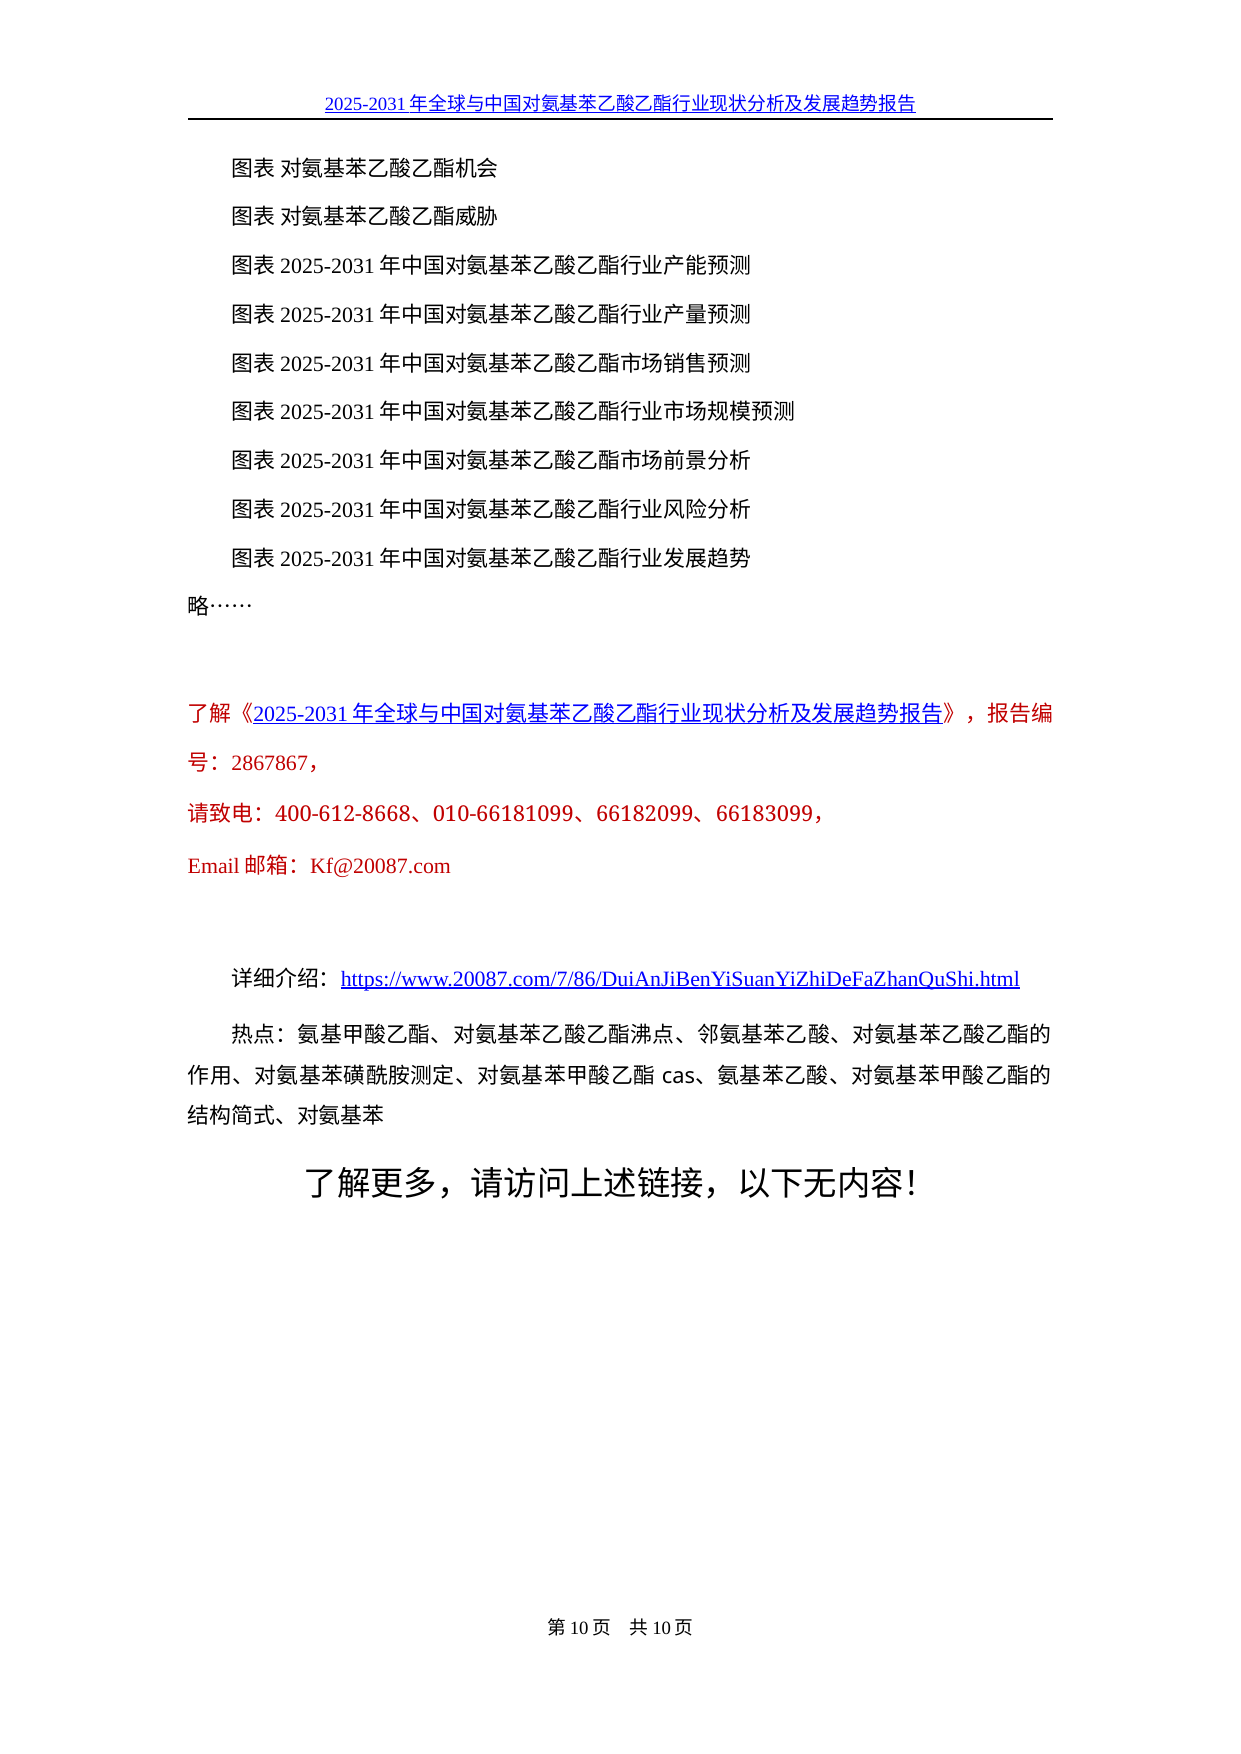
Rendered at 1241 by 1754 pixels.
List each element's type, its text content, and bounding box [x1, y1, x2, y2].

text Email邮箱：Kf@20087.com [187, 847, 1053, 880]
text 了解《2025-2031年全球与中国对氨基苯乙酸乙酯行业现状分析及发展趋势报告》，报告编号：2867867， [187, 695, 1053, 777]
title 了解更多，请访问上述链接，以下无内容！ [187, 1148, 1053, 1213]
text 请致电：400-612-8668、010-66181099、66182099、66183099， [187, 796, 1053, 828]
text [187, 150, 1053, 621]
text 详细介绍：https://www.20087.com/7/86/DuiAnJiBenYiSuanYiZhiDeFaZhanQuShi.html [187, 960, 1053, 993]
text 热点：氨基甲酸乙酯、对氨基苯乙酸乙酯沸点、邻氨基苯乙酸、对氨基苯乙酸乙酯的作用、对氨基苯磺酰胺测定、对氨基苯甲酸乙酯cas、氨基苯乙酸、对氨基苯甲酸乙酯的结构简式、对氨基苯 [187, 1017, 1053, 1131]
